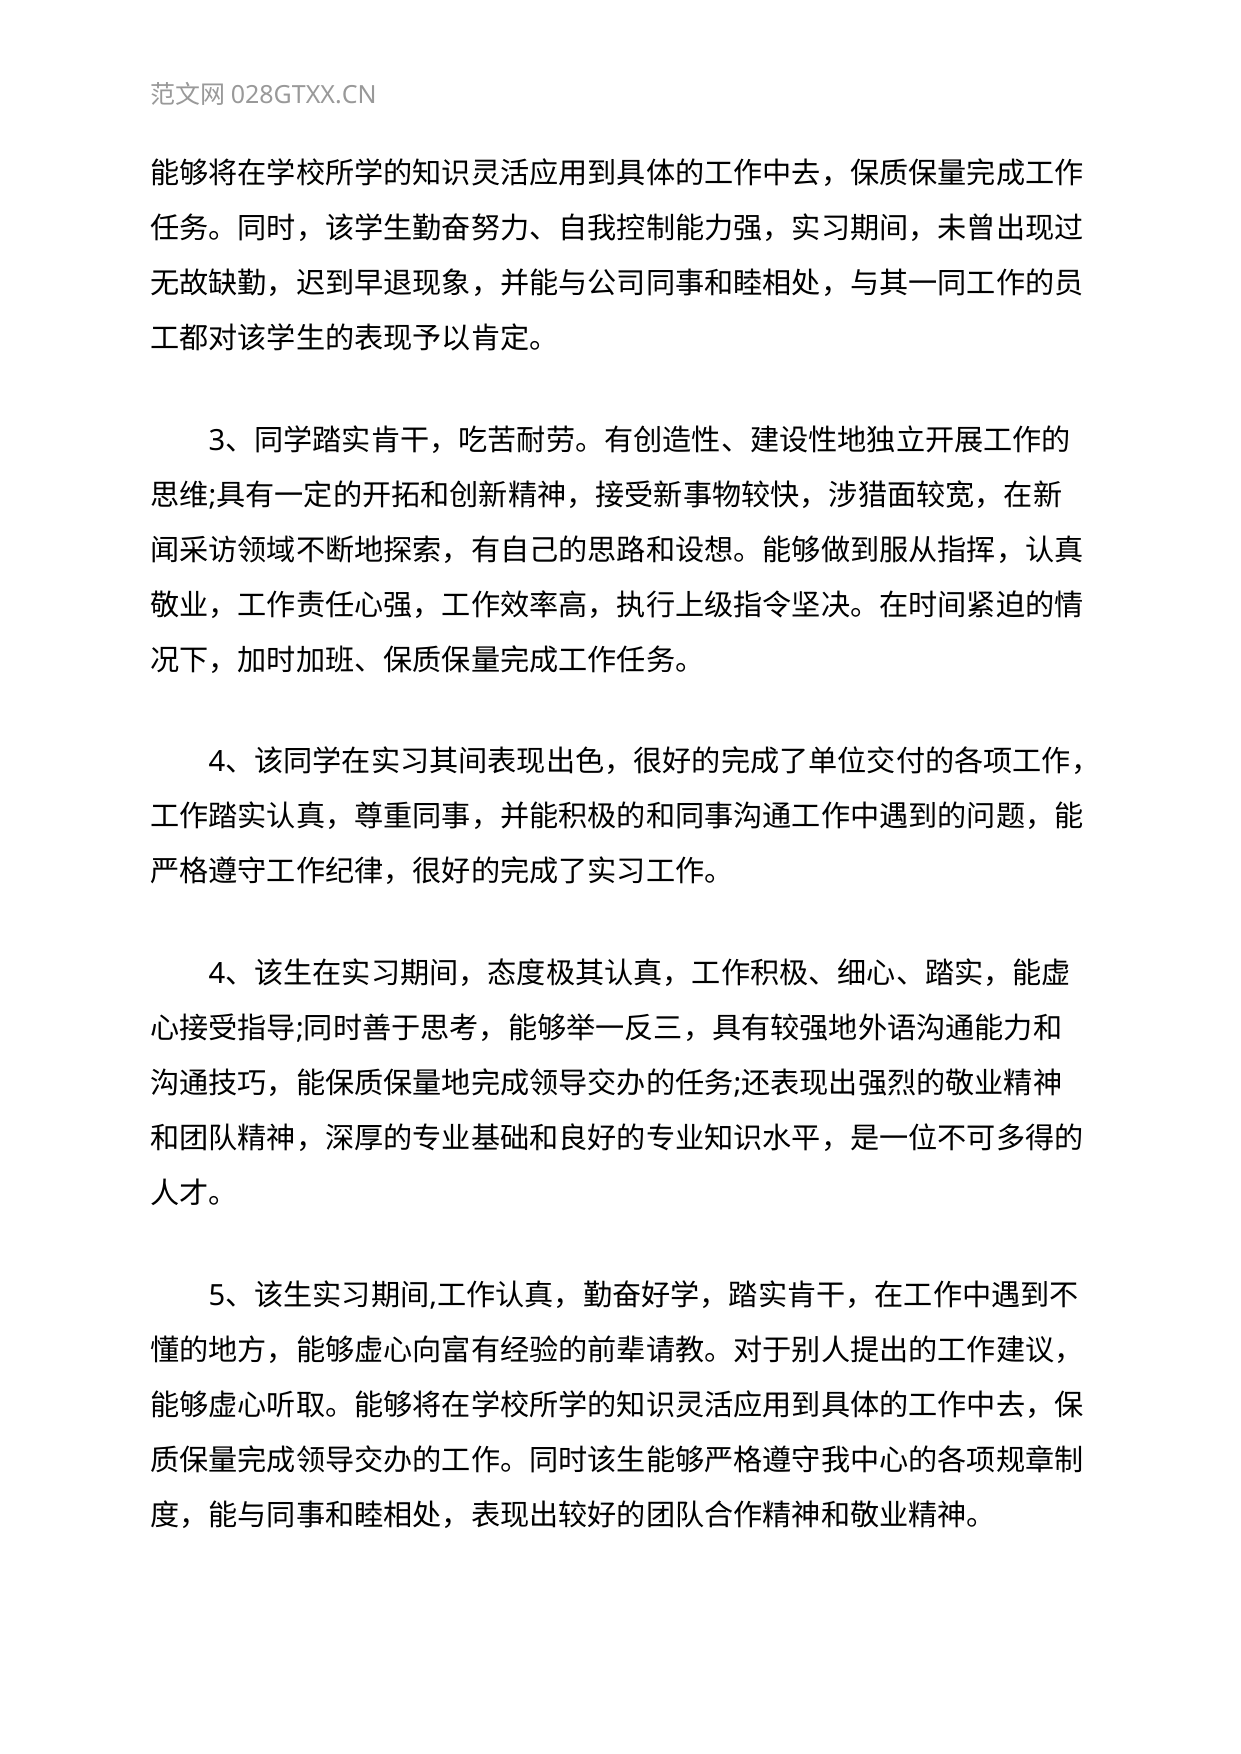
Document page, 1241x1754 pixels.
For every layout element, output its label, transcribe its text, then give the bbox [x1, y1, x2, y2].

text 3、同学踏实肯干，吃苦耐劳。有创造性、建设性地独立开展工作的思维;具有一定的开拓和创新精神，接受新事物较快，涉猎面较宽，在新闻采访领域不断地探索，有自己的思路和设想。能够做到服从指挥，认真敬业，工作责任心强，工作效率高，执行上级指令坚决。在时间紧迫的情况下，加时加班、保质保量完成工作任务。 [150, 416, 1090, 678]
text 4、该生在实习期间，态度极其认真，工作积极、细心、踏实，能虚心接受指导;同时善于思考，能够举一反三，具有较强地外语沟通能力和沟通技巧，能保质保量地完成领导交办的任务;还表现出强烈的敬业精神和团队精神，深厚的专业基础和良好的专业知识水平，是一位不可多得的人才。 [150, 950, 1090, 1212]
text 4、该同学在实习其间表现出色，很好的完成了单位交付的各项工作，工作踏实认真，尊重同事，并能积极的和同事沟通工作中遇到的问题，能严格遵守工作纪律，很好的完成了实习工作。 [150, 738, 1090, 890]
text 5、该生实习期间,工作认真，勤奋好学，踏实肯干，在工作中遇到不懂的地方，能够虚心向富有经验的前辈请教。对于别人提出的工作建议，能够虚心听取。能够将在学校所学的知识灵活应用到具体的工作中去，保质保量完成领导交办的工作。同时该生能够严格遵守我中心的各项规章制度，能与同事和睦相处，表现出较好的团队合作精神和敬业精神。 [150, 1271, 1090, 1533]
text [150, 150, 1090, 357]
